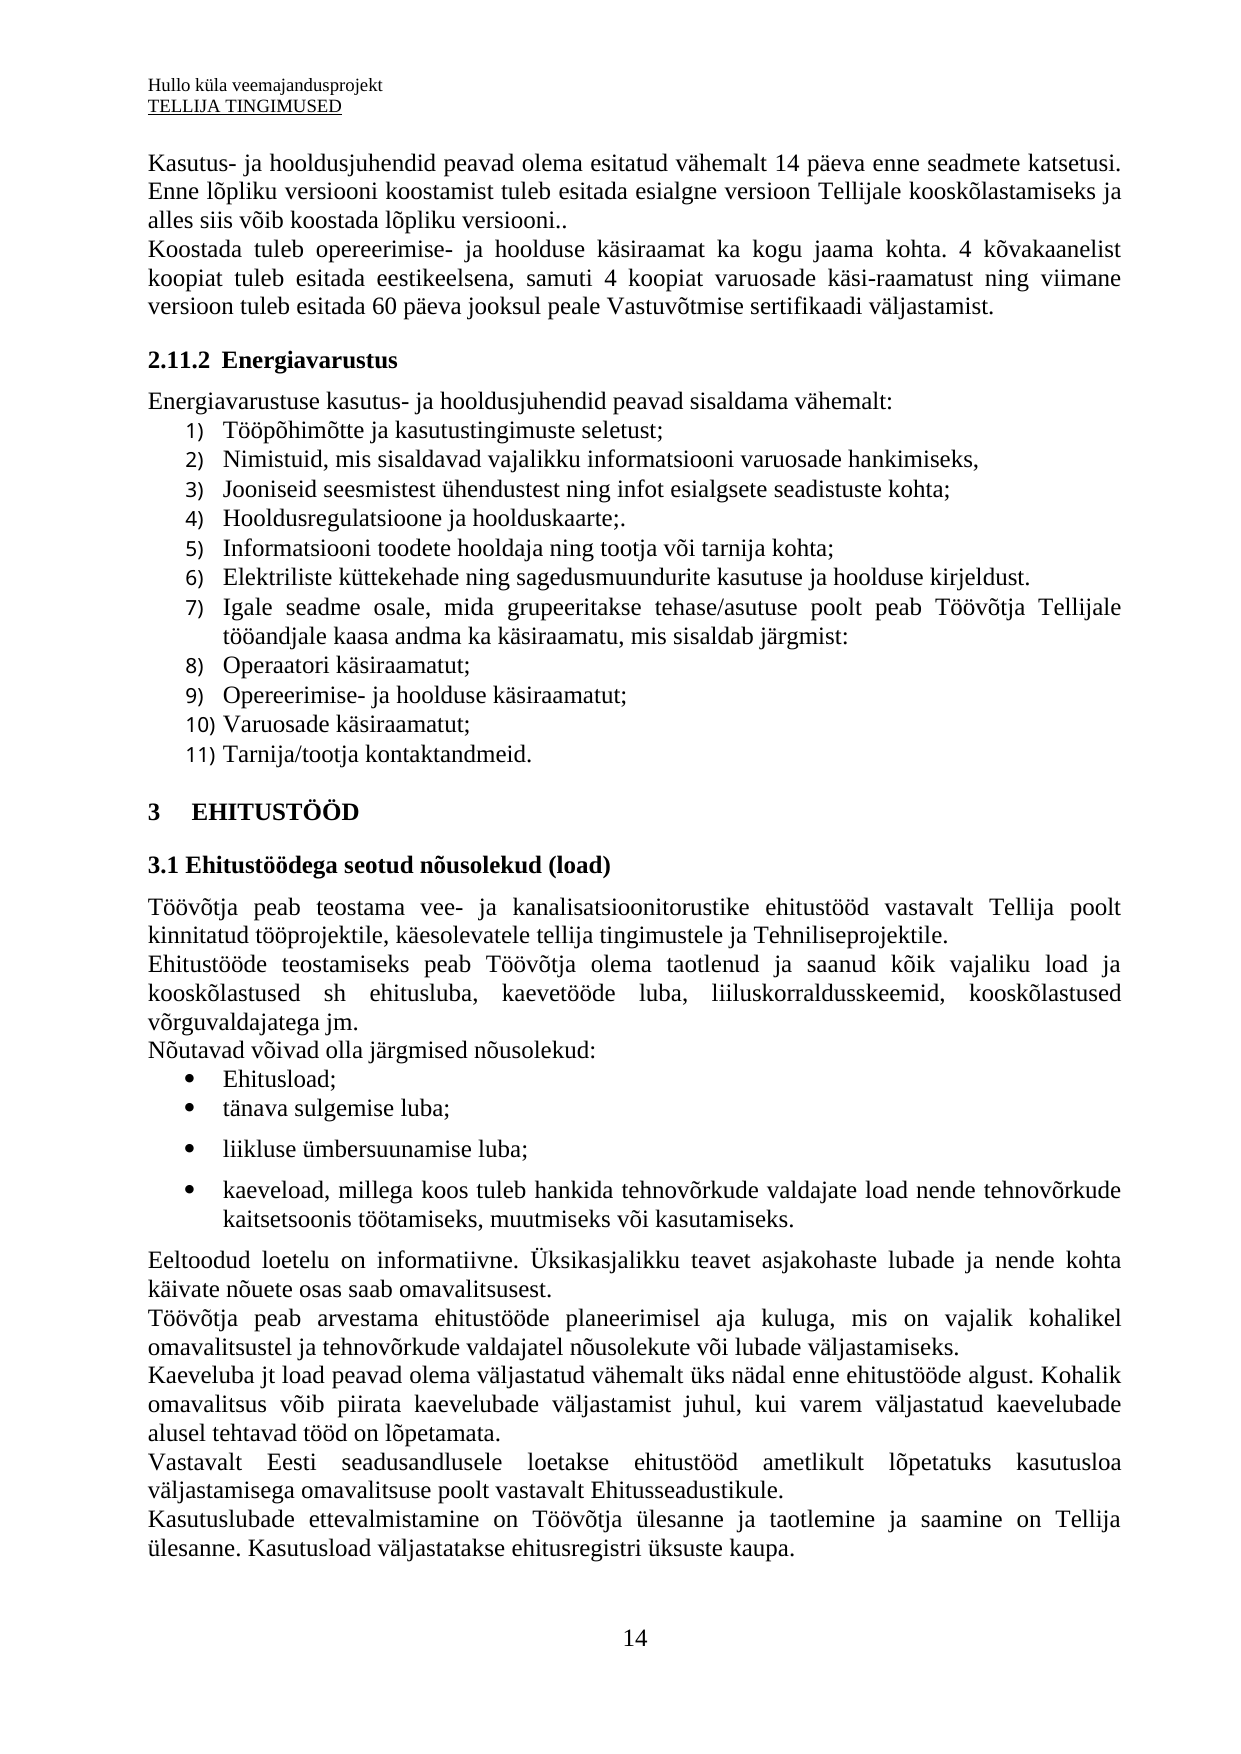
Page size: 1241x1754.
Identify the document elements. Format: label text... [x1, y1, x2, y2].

list Varuosade käsiraamatut; [185, 709, 1122, 739]
list Opereerimise- ja hoolduse käsiraamatut; [185, 680, 1122, 709]
list Tarnija/tootja kontaktandmeid. [185, 739, 1122, 768]
text Eeltoodud loetelu on informatiivne. Üksikasjalikku teavet asjakohaste lubade ja nende kohta käivate nõuete osas saab omavalitsusest. [148, 1246, 1122, 1303]
text Koostada tuleb opereerimise- ja hoolduse käsiraamat ka kogu jaama kohta. 4 kõvakaanelist koopiat tuleb esitada eestikeelsena, samuti 4 koopiat varuosade käsi-raamatust ning viimane versioon tuleb esitada 60 päeva jooksul peale Vastuvõtmise sertifikaadi väljastamist. [148, 234, 1122, 320]
text Töövõtja peab teostama vee- ja kanalisatsioonitorustike ehitustööd vastavalt Tellija poolt kinnitatud tööprojektile, käesolevatele tellija tingimustele ja Tehniliseprojektile. [148, 892, 1122, 949]
text Kaeveluba jt load peavad olema väljastatud vähemalt üks nädal enne ehitustööde algust. Kohalik omavalitsus võib piirata kaevelubade väljastamist juhul, kui varem väljastatud kaevelubade alusel tehtavad tööd on lõpetamata. [148, 1361, 1122, 1447]
list Ehitusload; [185, 1064, 1122, 1093]
list Informatsiooni toodete hooldaja ning tootja või tarnija kohta; [185, 533, 1122, 562]
list Ehitustöödega seotud nõusolekud (load) [148, 851, 1122, 879]
list Jooniseid seesmistest ühendustest ning infot esialgsete seadistuste kohta; [185, 474, 1122, 503]
list liikluse ümbersuunamise luba; [185, 1134, 1122, 1163]
list EHITUSTÖÖD [148, 797, 1122, 826]
text Nõutavad võivad olla järgmised nõusolekud: [148, 1036, 1122, 1064]
list Nimistuid, mis sisaldavad vajalikku informatsiooni varuosade hankimiseks, [185, 444, 1122, 474]
text Kasutus- ja hooldusjuhendid peavad olema esitatud vähemalt 14 päeva enne seadmete katsetusi. Enne lõpliku versiooni koostamist tuleb esitada esialgne versioon Tellijale kooskõlastamiseks ja alles siis võib koostada lõpliku versiooni.. [148, 148, 1122, 234]
text Vastavalt Eesti seadusandlusele loetakse ehitustööd ametlikult lõpetatuks kasutusloa väljastamisega omavalitsuse poolt vastavalt Ehitusseadustikule. [148, 1447, 1122, 1504]
list Elektriliste küttekehade ning sagedusmuundurite kasutuse ja hoolduse kirjeldust. [185, 562, 1122, 592]
subtitle Energiavarustus [148, 345, 1122, 374]
list Hooldusregulatsioone ja hoolduskaarte;. [185, 503, 1122, 533]
list Operaatori käsiraamatut; [185, 650, 1122, 680]
list Igale seadme osale, mida grupeeritakse tehase/asutuse poolt peab Töövõtja Tellijale tööandjale kaasa andma ka käsiraamatu, mis sisaldab järgmist: [185, 592, 1122, 650]
list Tööpõhimõtte ja kasutustingimuste seletust; [185, 415, 1122, 444]
list kaeveload, millega koos tuleb hankida tehnovõrkude valdajate load nende tehnovõrkude kaitsetsoonis töötamiseks, muutmiseks või kasutamiseks. [185, 1176, 1122, 1233]
text Energiavarustuse kasutus- ja hooldusjuhendid peavad sisaldama vähemalt: [148, 386, 1122, 415]
text Töövõtja peab arvestama ehitustööde planeerimisel aja kuluga, mis on vajalik kohalikel omavalitsustel ja tehnovõrkude valdajatel nõusolekute või lubade väljastamiseks. [148, 1303, 1122, 1361]
text Kasutuslubade ettevalmistamine on Töövõtja ülesanne ja taotlemine ja saamine on Tellija ülesanne. Kasutusload väljastatakse ehitusregistri üksuste kaupa. [148, 1504, 1122, 1562]
list tänava sulgemise luba; [185, 1093, 1122, 1122]
text Ehitustööde teostamiseks peab Töövõtja olema taotlenud ja saanud kõik vajaliku load ja kooskõlastused sh ehitusluba, kaevetööde luba, liiluskorraldusskeemid, kooskõlastused võrguvaldajatega jm. [148, 949, 1122, 1036]
